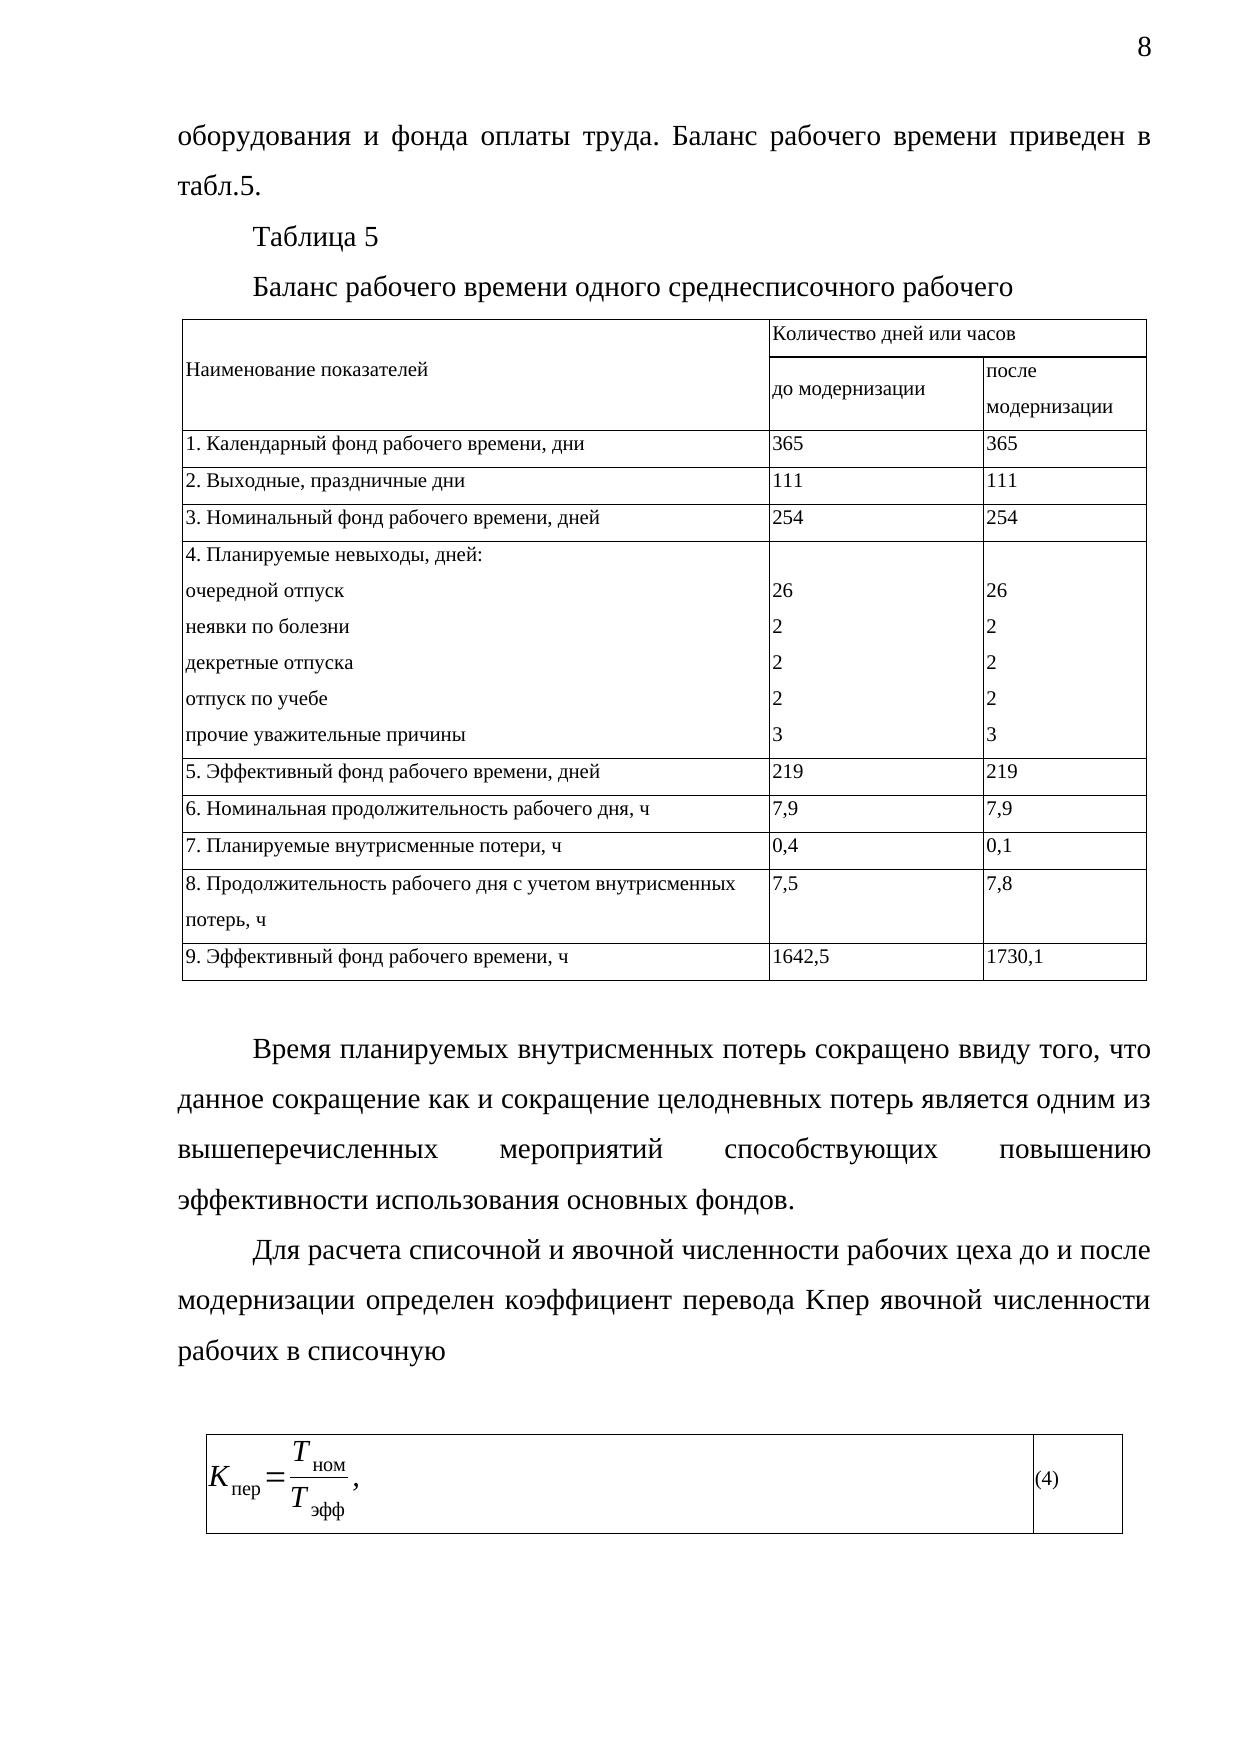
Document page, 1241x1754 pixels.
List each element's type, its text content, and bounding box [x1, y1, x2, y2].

table_cell 365 [984, 431, 1146, 467]
table_cell 8. Продолжительность рабочего дня с учетом внутрисменных потерь, ч [183, 870, 769, 942]
table_cell 1730,1 [984, 944, 1146, 979]
table_cell 26 2 2 2 3 [770, 542, 983, 758]
table_cell 365 [770, 431, 983, 467]
table_header Наименование показателей [183, 320, 769, 429]
table_cell 26 2 2 2 3 [984, 542, 1146, 758]
table_cell 219 [984, 759, 1146, 795]
table_cell до модернизации [770, 358, 983, 429]
table_cell 9. Эффективный фонд рабочего времени, ч [183, 944, 769, 979]
table_cell 3. Номинальный фонд рабочего времени, дней [183, 505, 769, 541]
table_cell 7,5 [770, 870, 983, 942]
table_cell 111 [770, 468, 983, 504]
text Баланс рабочего времени одного среднесписочного рабочего [177, 269, 1152, 303]
table_header (4) [1034, 1435, 1122, 1532]
table_cell 7. Планируемые внутрисменные потери, ч [183, 833, 769, 869]
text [177, 118, 1152, 202]
table_cell 1. Календарный фонд рабочего времени, дни [183, 431, 769, 467]
table_header [207, 1435, 1033, 1532]
text Для расчета списочной и явочной численности рабочих цеха до и после модернизации определен коэффициент перевода Kпер явочной численности рабочих в списочную [177, 1232, 1152, 1366]
table_cell 7,9 [770, 796, 983, 832]
table_header Количество дней или часов [770, 320, 1146, 356]
table_cell 0,1 [984, 833, 1146, 869]
table_cell 6. Номинальная продолжительность рабочего дня, ч [183, 796, 769, 832]
table_cell 219 [770, 759, 983, 795]
table_cell 111 [984, 468, 1146, 504]
table_cell 4. Планируемые невыходы, дней: очередной отпуск неявки по болезни декретные отпуска отпуск по учебе прочие уважительные причины [183, 542, 769, 758]
table_cell 2. Выходные, праздничные дни [183, 468, 769, 504]
table_cell 7,8 [984, 870, 1146, 942]
table_cell 7,9 [984, 796, 1146, 832]
table_cell после модернизации [984, 358, 1146, 429]
text Время планируемых внутрисменных потерь сокращено ввиду того, что данное сокращение как и сокращение целодневных потерь является одним из вышеперечисленных мероприятий способствующих повышению эффективности использования основных фондов. [177, 1031, 1152, 1215]
table_cell 1642,5 [770, 944, 983, 979]
table_cell 0,4 [770, 833, 983, 869]
table_cell 254 [770, 505, 983, 541]
table_cell 254 [984, 505, 1146, 541]
text Таблица 5 [177, 219, 1152, 252]
table_cell 5. Эффективный фонд рабочего времени, дней [183, 759, 769, 795]
